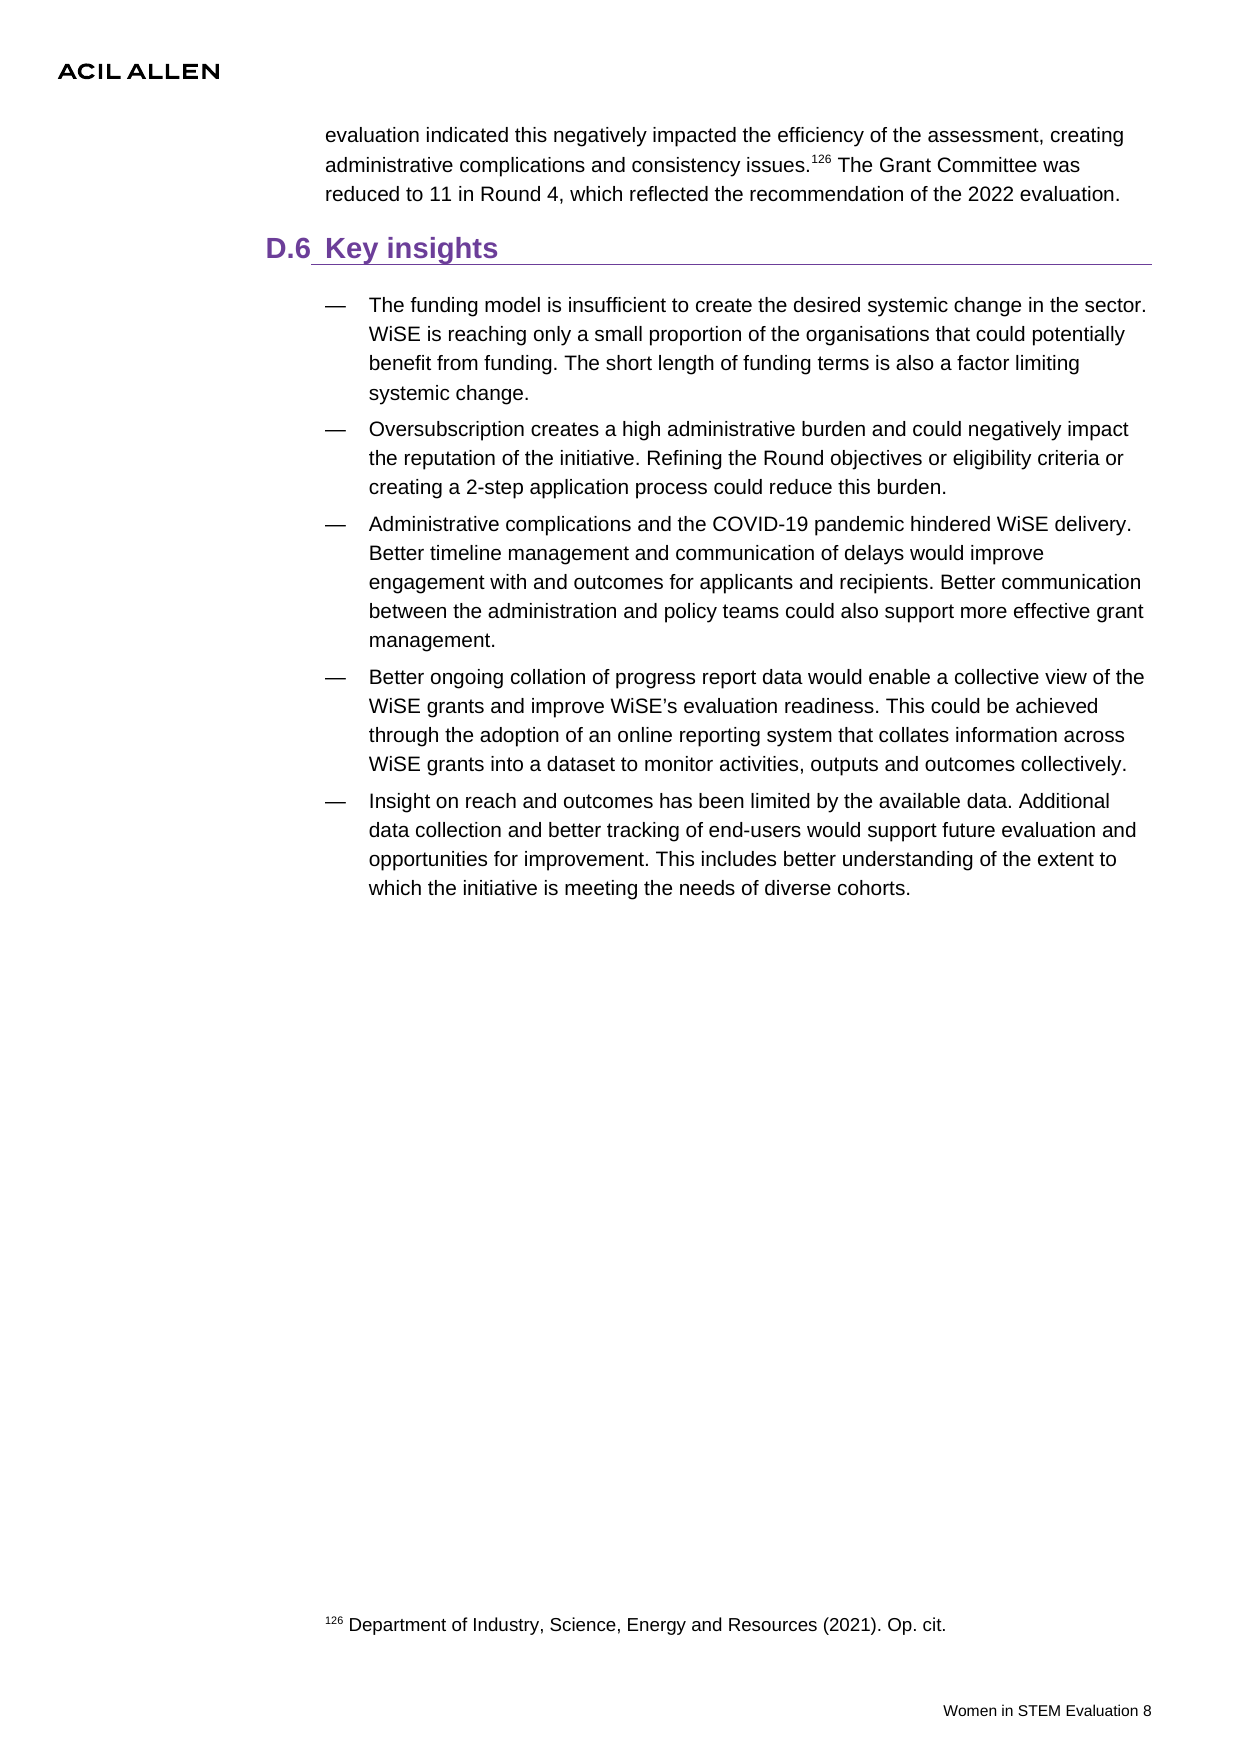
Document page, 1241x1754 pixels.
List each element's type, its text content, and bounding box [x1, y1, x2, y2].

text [325, 118, 1152, 206]
list Insight on reach and outcomes has been limited by the available data. Additional data collection and better tracking of end-users would support future evaluation and opportunities for improvement. This includes better understanding of the extent to which the initiative is meeting the needs of diverse cohorts. [325, 783, 1152, 900]
list Oversubscription creates a high administrative burden and could negatively impact the reputation of the initiative. Refining the Round objectives or eligibility criteria or creating a 2-step application process could reduce this burden. [325, 412, 1152, 499]
list Better ongoing collation of progress report data would enable a collective view of the WiSE grants and improve WiSE’s evaluation readiness. This could be achieved through the adoption of an online reporting system that collates information across WiSE grants into a dataset to monitor activities, outputs and outcomes collectively. [325, 659, 1152, 776]
subtitle Key insights [311, 231, 1152, 264]
list Administrative complications and the COVID-19 pandemic hindered WiSE delivery. Better timeline management and communication of delays would improve engagement with and outcomes for applicants and recipients. Better communication between the administration and policy teams could also support more effective grant management. [325, 506, 1152, 652]
list The funding model is insufficient to create the desired systemic change in the sector. WiSE is reaching only a small proportion of the organisations that could potentially benefit from funding. The short length of funding terms is also a factor limiting systemic change. [325, 288, 1152, 404]
